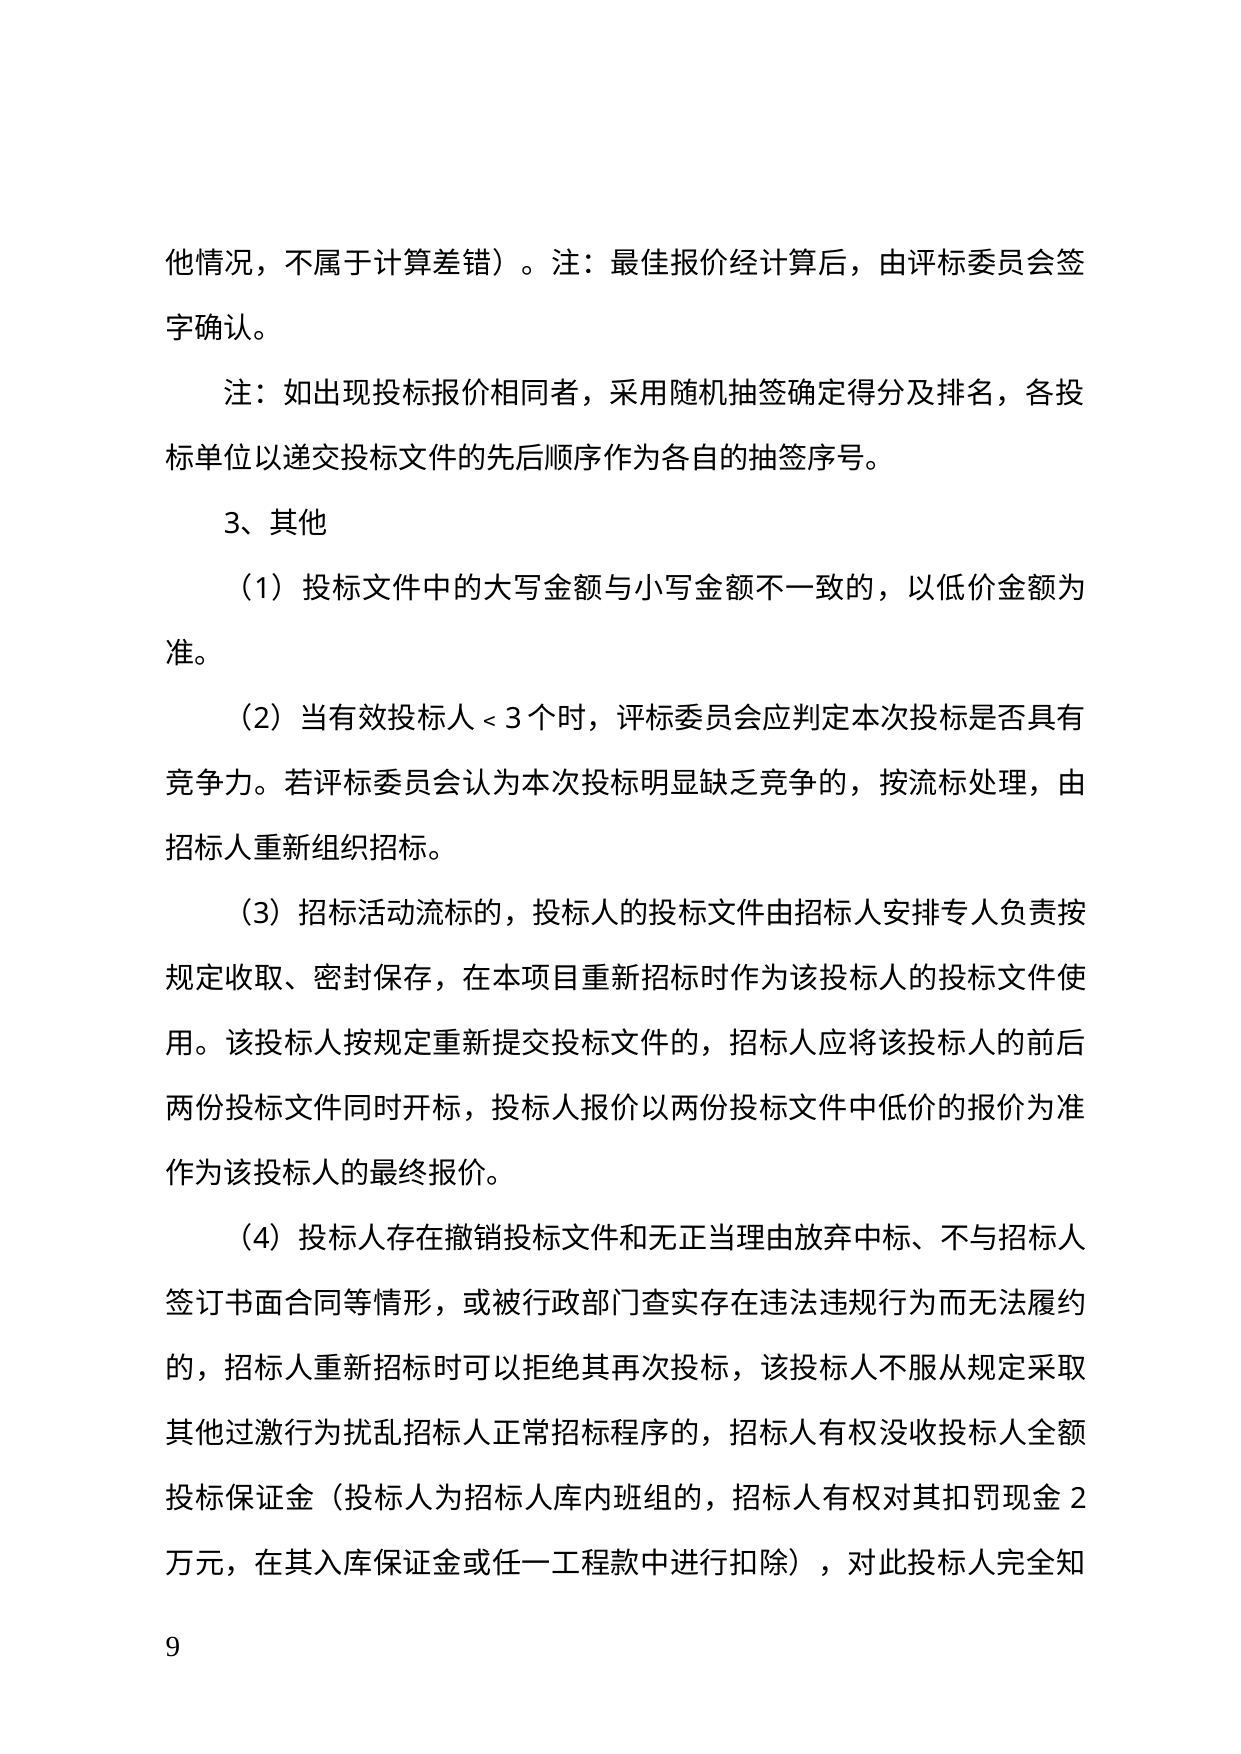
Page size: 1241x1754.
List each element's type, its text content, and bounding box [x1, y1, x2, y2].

list （2）当有效投标人﹤3个时，评标委员会应判定本次投标是否具有竞争力。若评标委员会认为本次投标明显缺乏竞争的，按流标处理，由招标人重新组织招标。 [165, 684, 1087, 879]
list （1）投标文件中的大写金额与小写金额不一致的，以低价金额为准。 [165, 554, 1087, 684]
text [165, 1204, 1087, 1594]
list 3、其他 [165, 489, 1087, 554]
text 注：如出现投标报价相同者，采用随机抽签确定得分及排名，各投标单位以递交投标文件的先后顺序作为各自的抽签序号。 [165, 359, 1087, 489]
list （3）招标活动流标的，投标人的投标文件由招标人安排专人负责按规定收取、密封保存，在本项目重新招标时作为该投标人的投标文件使用。该投标人按规定重新提交投标文件的，招标人应将该投标人的前后两份投标文件同时开标，投标人报价以两份投标文件中低价的报价为准作为该投标人的最终报价。 [165, 879, 1087, 1204]
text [165, 229, 1087, 359]
